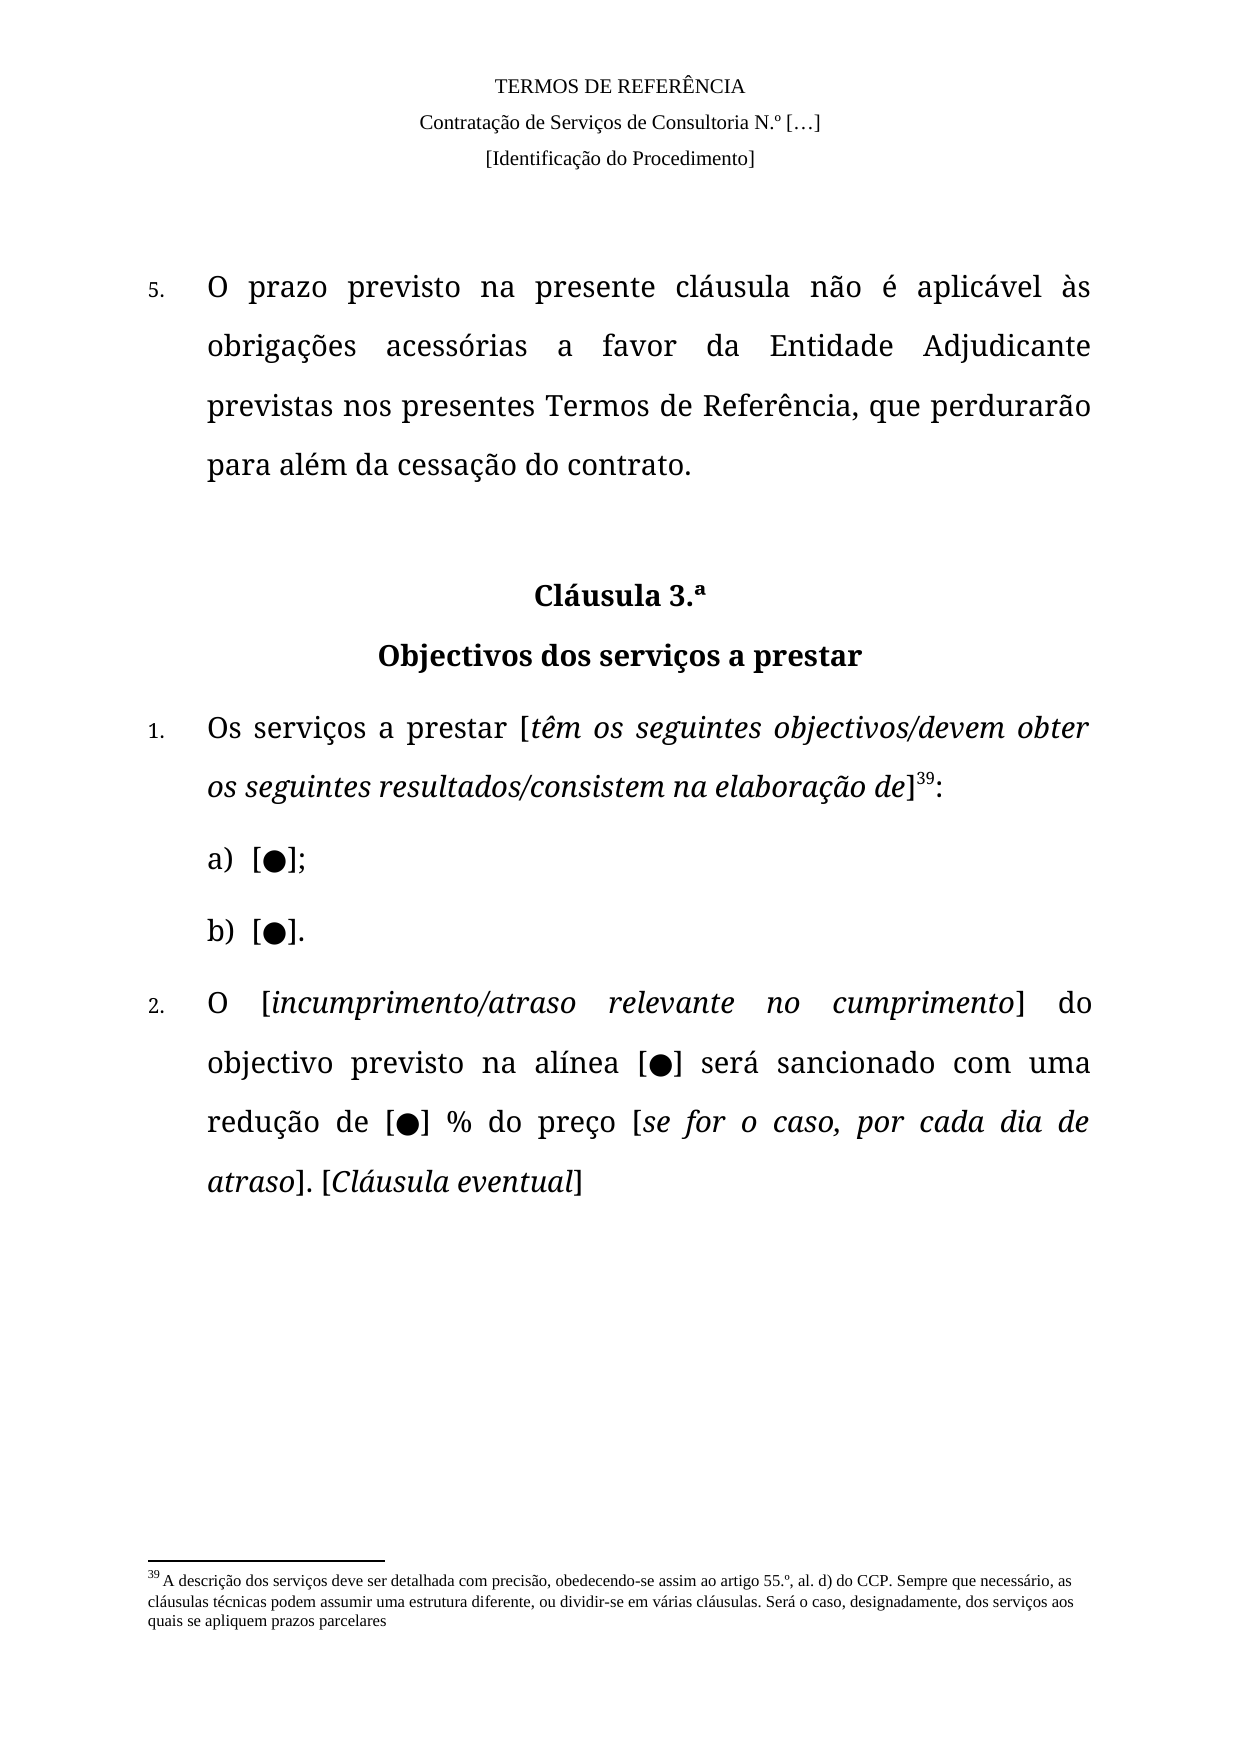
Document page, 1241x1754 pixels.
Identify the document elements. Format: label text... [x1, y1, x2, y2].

subtitle Cláusula 3.ª [148, 576, 1092, 615]
list O [incumprimento/atraso relevante no cumprimento] do objectivo previsto na alínea [●] será sancionado com uma redução de [●] % do preço [se for o caso, por cada dia de atraso]. [Cláusula eventual] [148, 983, 1092, 1201]
list O prazo previsto na presente cláusula não é aplicável às obrigações acessórias a favor da Entidade Adjudicante previstas nos presentes Termos de Referência, que perdurarão para além da cessação do contrato. [148, 266, 1092, 484]
subtitle Objectivos dos serviços a prestar [148, 635, 1092, 675]
list [●]; [207, 839, 1092, 878]
list [●]. [207, 911, 1092, 950]
list Os serviços a prestar [têm os seguintes objectivos/devem obter os seguintes resultados/consistem na elaboração de]: [148, 707, 1092, 806]
